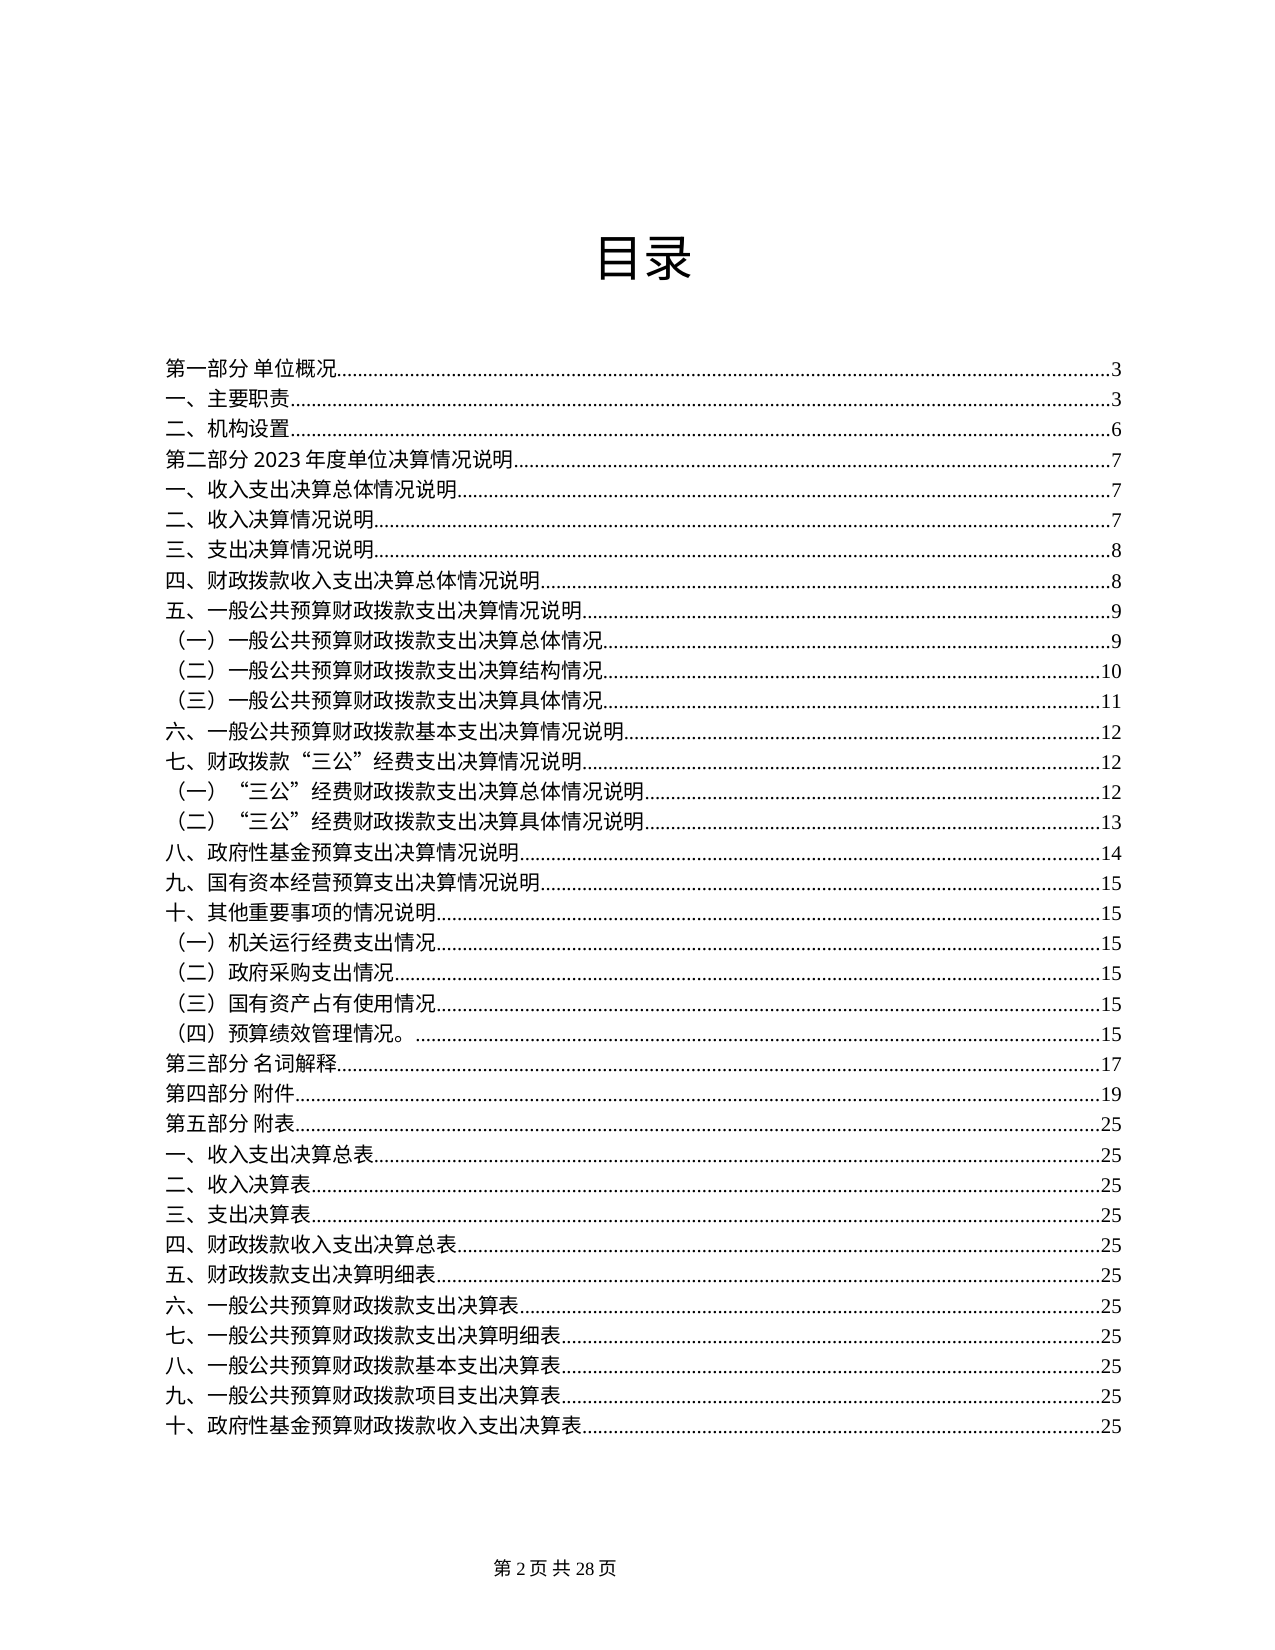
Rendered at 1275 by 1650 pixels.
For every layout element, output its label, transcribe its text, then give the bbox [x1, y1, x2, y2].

text 公开时间：2024年10月18日目录 [165, 218, 1121, 291]
